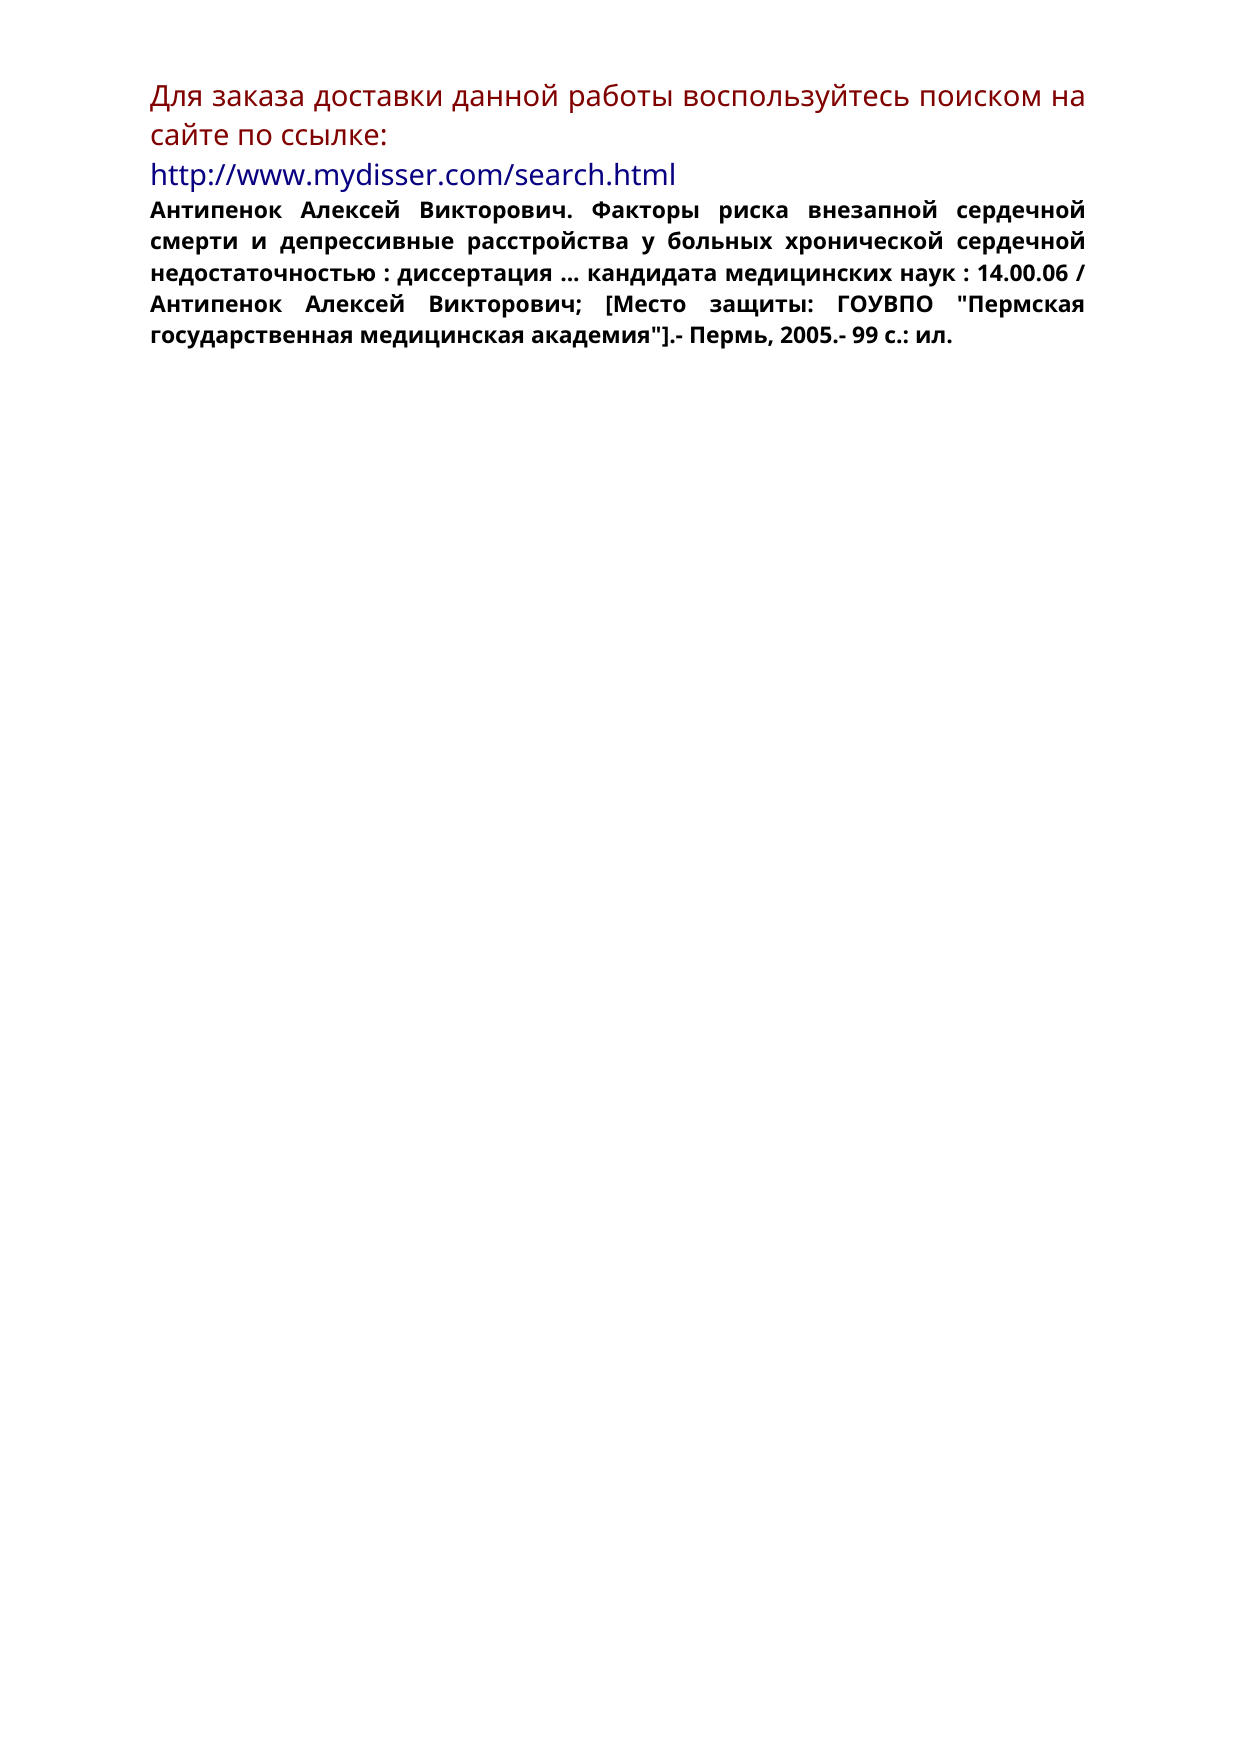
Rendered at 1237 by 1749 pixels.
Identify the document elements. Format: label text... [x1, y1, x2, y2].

text Антипенок Алексей Викторович. Факторы риска внезапной сердечной смерти и депрессивные расстройства у больных хронической сердечной недостаточностью : диссертация ... кандидата медицинских наук : 14.00.06 / Антипенок Алексей Викторович; [Место защиты: ГОУВПО "Пермская государственная медицинская академия"].- Пермь, 2005.- 99 с.: ил. [150, 194, 1086, 350]
